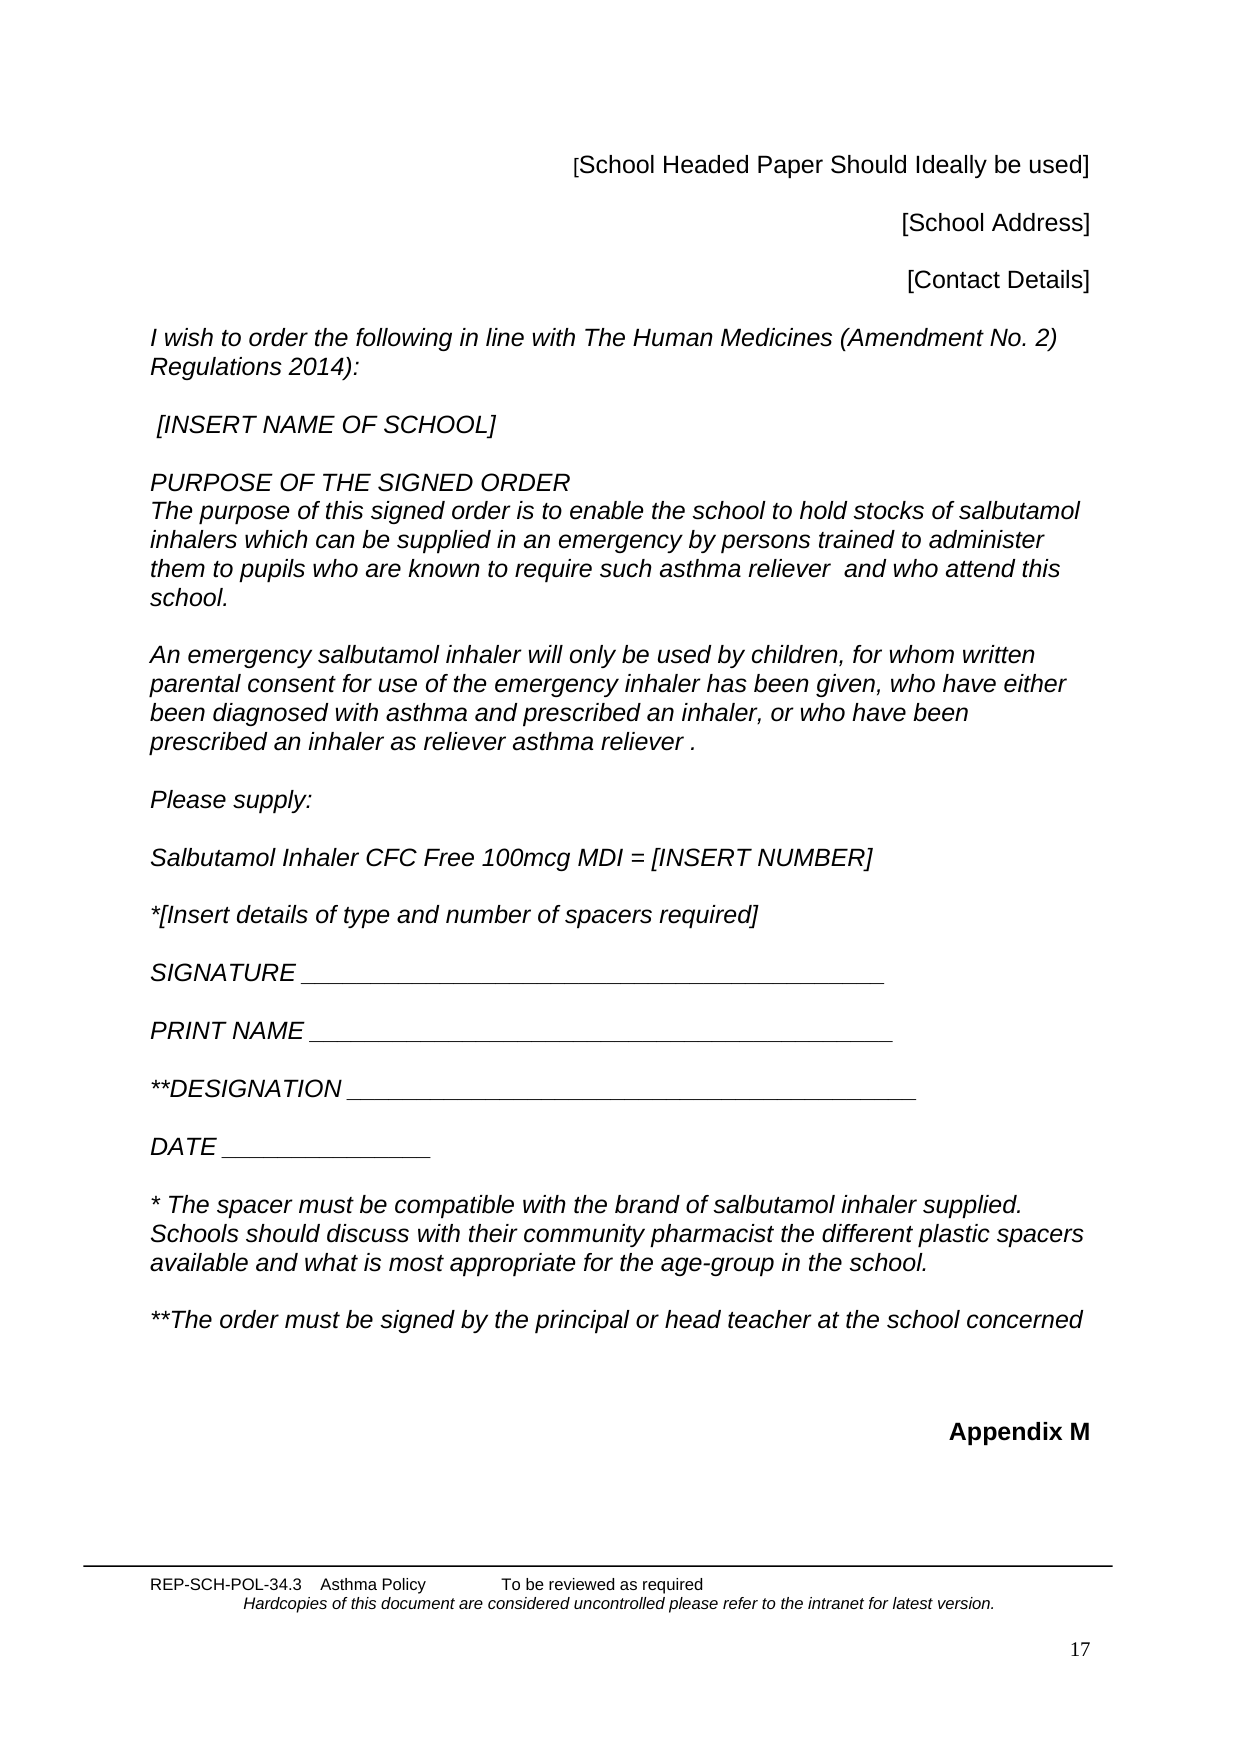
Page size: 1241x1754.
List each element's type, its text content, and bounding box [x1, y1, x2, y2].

text Appendix M [150, 1417, 1090, 1446]
text An emergency salbutamol inhaler will only be used by children, for whom written parental consent for use of the emergency inhaler has been given, who have either been diagnosed with asthma and prescribed an inhaler, or who have been prescribed an inhaler as reliever asthma reliever . [150, 640, 1090, 755]
text [Contact Details] [150, 265, 1090, 294]
text PURPOSE OF THE SIGNED ORDER [150, 467, 1090, 496]
text [INSERT NAME OF SCHOOL] [150, 409, 1090, 438]
text DATE _______________ [150, 1132, 1090, 1161]
text *[Insert details of type and number of spacers required] [150, 900, 1090, 929]
text **DESIGNATION _________________________________________ [150, 1074, 1090, 1103]
text Please supply: [150, 784, 1090, 813]
text * The spacer must be compatible with the brand of salbutamol inhaler supplied. Schools should discuss with their community pharmacist the different plastic spacers available and what is most appropriate for the age-group in the school. [150, 1190, 1090, 1276]
text [School Headed Paper Should Ideally be used] [150, 150, 1090, 179]
text **The order must be signed by the principal or head teacher at the school concerned [150, 1305, 1090, 1334]
text I wish to order the following in line with The Human Medicines (Amendment No. 2) Regulations 2014): [150, 323, 1090, 380]
text [School Address] [150, 207, 1090, 236]
text PRINT NAME __________________________________________ [150, 1016, 1090, 1045]
text SIGNATURE __________________________________________ [150, 958, 1090, 987]
text The purpose of this signed order is to enable the school to hold stocks of salbutamol inhalers which can be supplied in an emergency by persons trained to administer them to pupils who are known to require such asthma reliever and who attend this school. [150, 496, 1090, 611]
text Salbutamol Inhaler CFC Free 100mcg MDI = [INSERT NUMBER] [150, 842, 1090, 871]
